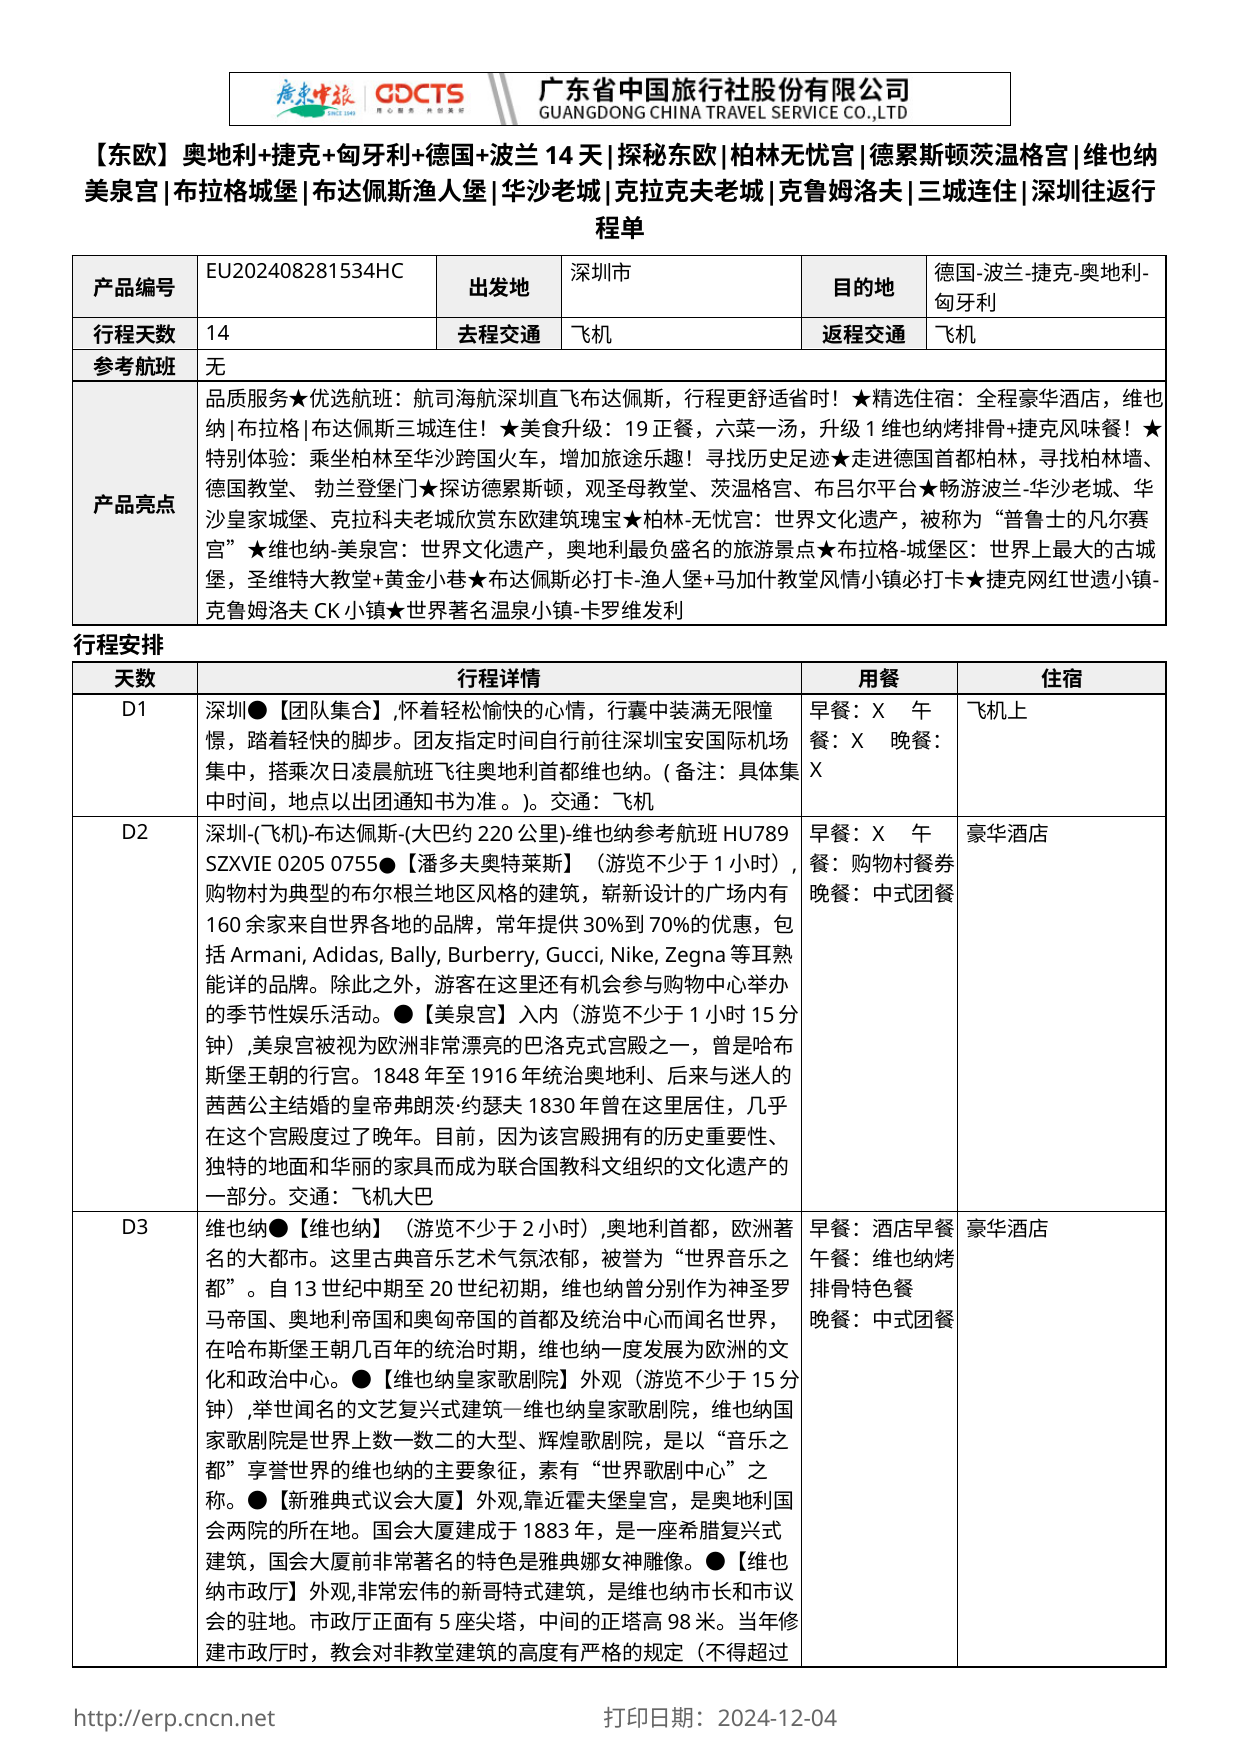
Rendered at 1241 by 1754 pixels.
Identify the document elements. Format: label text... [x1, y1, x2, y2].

table_cell D3 [73, 1212, 197, 1666]
table_header 出发地 [437, 256, 561, 317]
text 【东欧】奥地利+捷克+匈牙利+德国+波兰14天|探秘东欧|柏林无忧宫|德累斯顿茨温格宫|维也纳美泉宫|布拉格城堡|布达佩斯渔人堡|华沙老城|克拉克夫老城|克鲁姆洛夫|三城连住|深圳往返行程单 [73, 136, 1167, 244]
table_cell 维也纳 [198, 1212, 801, 1666]
table_header EU202408281534HC [198, 256, 436, 317]
table_cell 豪华酒店 [958, 817, 1165, 1211]
table_cell 早餐：X 午餐：购物村餐券 晚餐：中式团餐 [802, 817, 957, 1211]
table_cell 豪华酒店 [958, 1212, 1165, 1666]
table_cell 无 [198, 350, 1165, 380]
table_header 住宿 [958, 663, 1165, 693]
table_cell 飞机 [562, 318, 801, 348]
table_cell 返程交通 [802, 318, 926, 348]
table_cell 去程交通 [437, 318, 561, 348]
table_header 深圳市 [562, 256, 801, 317]
table_cell 参考航班 [73, 350, 197, 380]
table_header 德国-波兰-捷克-奥地利-匈牙利 [927, 256, 1165, 317]
table_cell 行程天数 [73, 318, 197, 348]
table_cell D2 [73, 817, 197, 1211]
table_cell 深圳-(飞机)-布达佩斯-(大巴约220公里)-维也纳 [198, 817, 801, 1211]
text 行程安排 [73, 627, 1167, 660]
table_cell 产品亮点 [73, 382, 197, 624]
table_header 行程详情 [198, 663, 801, 693]
table_cell 14 [198, 318, 436, 348]
table_cell 早餐：X 午餐：X 晚餐：X [802, 695, 957, 816]
table_cell 品质服务 [198, 382, 1165, 624]
table_header 用餐 [802, 663, 957, 693]
table_header 产品编号 [73, 256, 197, 317]
table_header 天数 [73, 663, 197, 693]
table_cell 飞机上 [958, 695, 1165, 816]
table_cell 飞机 [927, 318, 1165, 348]
table_cell 深圳 [198, 695, 801, 816]
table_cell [802, 1212, 957, 1666]
table_cell D1 [73, 695, 197, 816]
table_header 目的地 [802, 256, 926, 317]
picture [230, 73, 1010, 125]
